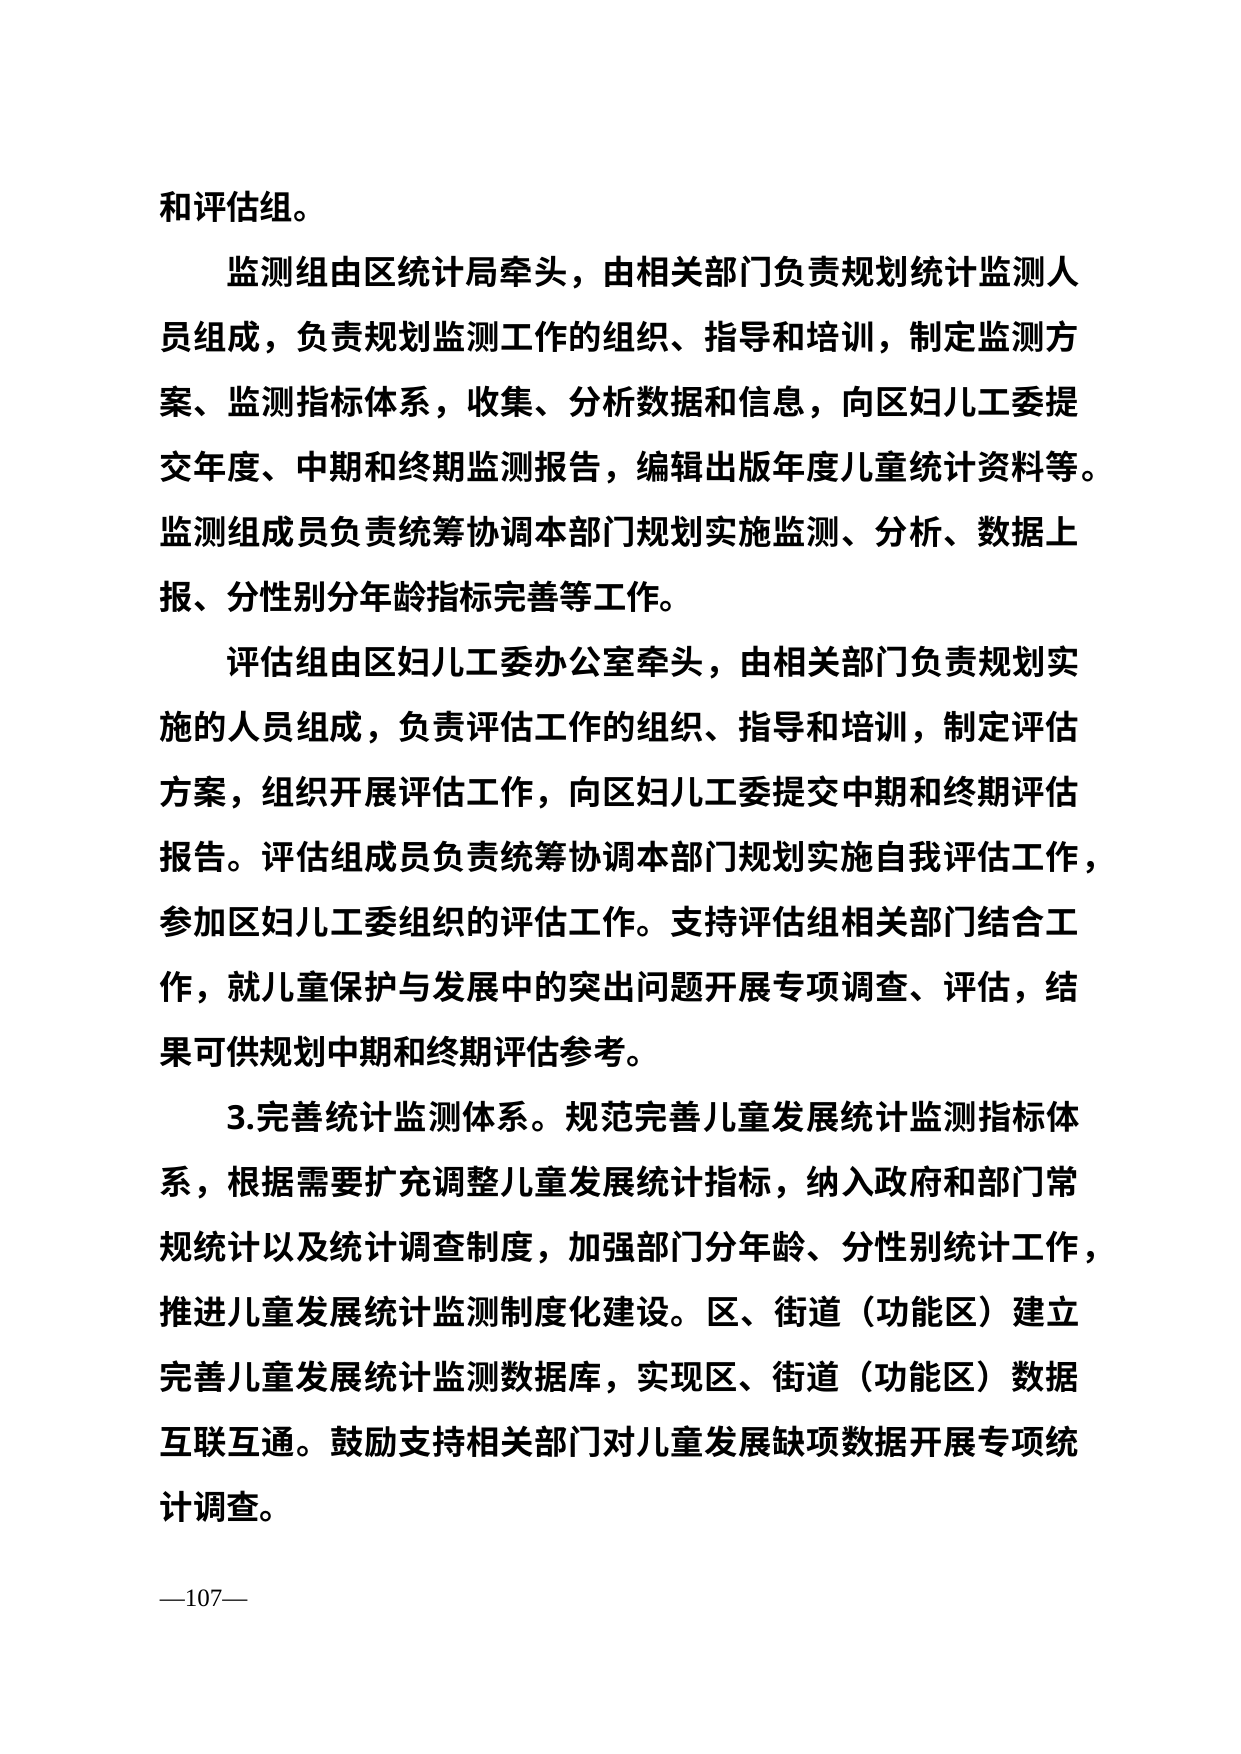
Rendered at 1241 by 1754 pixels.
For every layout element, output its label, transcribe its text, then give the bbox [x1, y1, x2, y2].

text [159, 173, 1081, 238]
text 评估组由区妇儿工委办公室牵头，由相关部门负责规划实施的人员组成，负责评估工作的组织、指导和培训，制定评估方案，组织开展评估工作，向区妇儿工委提交中期和终期评估报告。评估组成员负责统筹协调本部门规划实施自我评估工作，参加区妇儿工委组织的评估工作。支持评估组相关部门结合工作，就儿童保护与发展中的突出问题开展专项调查、评估，结果可供规划中期和终期评估参考。 [159, 628, 1081, 1083]
text 3.完善统计监测体系。规范完善儿童发展统计监测指标体系，根据需要扩充调整儿童发展统计指标，纳入政府和部门常规统计以及统计调查制度，加强部门分年龄、分性别统计工作，推进儿童发展统计监测制度化建设。区、街道（功能区）建立完善儿童发展统计监测数据库，实现区、街道（功能区）数据互联互通。鼓励支持相关部门对儿童发展缺项数据开展专项统计调查。 [159, 1083, 1081, 1538]
text 监测组由区统计局牵头，由相关部门负责规划统计监测人员组成，负责规划监测工作的组织、指导和培训，制定监测方案、监测指标体系，收集、分析数据和信息，向区妇儿工委提交年度、中期和终期监测报告，编辑出版年度儿童统计资料等。监测组成员负责统筹协调本部门规划实施监测、分析、数据上报、分性别分年龄指标完善等工作。 [159, 238, 1081, 628]
